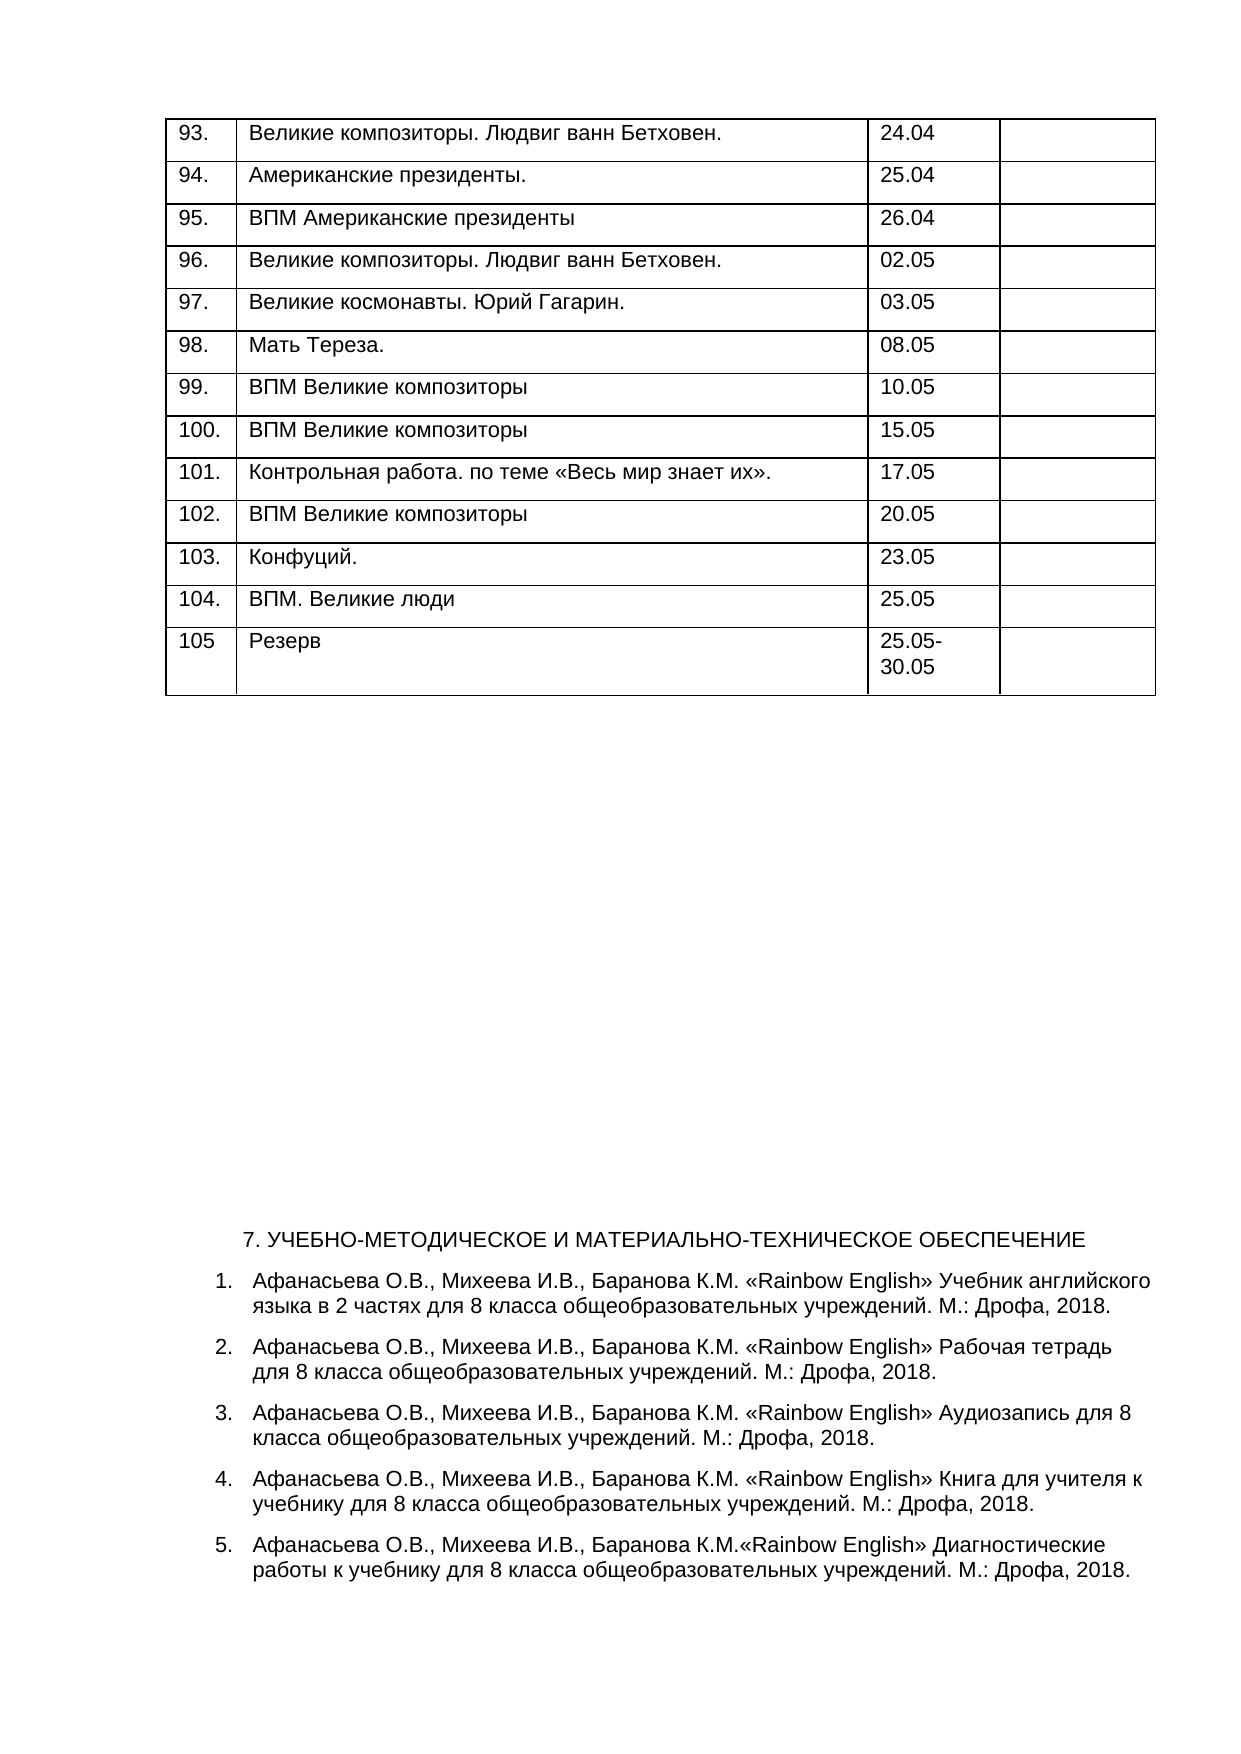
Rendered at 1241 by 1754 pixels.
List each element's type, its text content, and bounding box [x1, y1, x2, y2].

table_cell Конфуций. [237, 544, 867, 584]
table_cell [1001, 332, 1155, 372]
table_cell 25.05 [869, 586, 999, 627]
table_cell 105 [167, 628, 236, 694]
table_cell 26.04 [869, 205, 999, 245]
table_cell 93. [167, 120, 236, 161]
table_cell Мать Тереза. [237, 332, 867, 372]
table_cell [1001, 586, 1155, 627]
table_cell 02.05 [869, 247, 999, 288]
table_cell Великие композиторы. Людвиг ванн Бетховен. [237, 247, 867, 288]
table_cell 24.04 [869, 120, 999, 161]
table_cell [1001, 162, 1155, 203]
table_cell 100. [167, 417, 236, 457]
table_cell [1001, 247, 1155, 288]
table_cell [1001, 417, 1155, 457]
table_cell ВПМ Американские президенты [237, 205, 867, 245]
table_cell Великие космонавты. Юрий Гагарин. [237, 289, 867, 330]
table_cell 95. [167, 205, 236, 245]
table_cell Великие композиторы. Людвиг ванн Бетховен. [237, 120, 867, 161]
table_cell Американские президенты. [237, 162, 867, 203]
table_cell [1001, 205, 1155, 245]
table_cell 99. [167, 374, 236, 415]
table_cell 20.05 [869, 501, 999, 542]
table_cell 102. [167, 501, 236, 542]
table_cell 08.05 [869, 332, 999, 372]
list Афанасьева О.В., Михеева И.В., Баранова К.М. «Rainbow English» Учебник английского языка в 2 частях для 8 класса общеобразовательных учреждений. М.: Дрофа, 2018. [215, 1268, 1152, 1318]
list Афанасьева О.В., Михеева И.В., Баранова К.М. «Rainbow English» Рабочая тетрадь для 8 класса общеобразовательных учреждений. М.: Дрофа, 2018. [215, 1334, 1152, 1384]
table_cell [1001, 120, 1155, 161]
table_cell 98. [167, 332, 236, 372]
table_cell ВПМ Великие композиторы [237, 417, 867, 457]
table_cell Резерв [237, 628, 867, 694]
table_cell 103. [167, 544, 236, 584]
table_cell [1001, 544, 1155, 584]
text 7. УЧЕБНО-МЕТОДИЧЕСКОЕ И МАТЕРИАЛЬНО-ТЕХНИЧЕСКОЕ ОБЕСПЕЧЕНИЕ [177, 1227, 1152, 1252]
list Афанасьева О.В., Михеева И.В., Баранова К.М.«Rainbow English» Диагностические работы к учебнику для 8 класса общеобразовательных учреждений. М.: Дрофа, 2018. [215, 1532, 1152, 1582]
table_cell Контрольная работа. по теме «Весь мир знает их». [237, 459, 867, 500]
table_cell 23.05 [869, 544, 999, 584]
table_cell ВПМ Великие композиторы [237, 501, 867, 542]
table_cell 03.05 [869, 289, 999, 330]
table_cell [1001, 459, 1155, 500]
table_cell [1001, 501, 1155, 542]
table_cell [1001, 628, 1155, 694]
table_cell ВПМ. Великие люди [237, 586, 867, 627]
table_cell 25.04 [869, 162, 999, 203]
table_cell 17.05 [869, 459, 999, 500]
table_cell ВПМ Великие композиторы [237, 374, 867, 415]
table_cell 15.05 [869, 417, 999, 457]
table_cell 10.05 [869, 374, 999, 415]
table_cell 104. [167, 586, 236, 627]
table_cell 97. [167, 289, 236, 330]
table_cell 94. [167, 162, 236, 203]
table_cell 96. [167, 247, 236, 288]
table_cell [1001, 289, 1155, 330]
table_cell [1001, 374, 1155, 415]
table_cell 25.05-30.05 [869, 628, 999, 694]
list Афанасьева О.В., Михеева И.В., Баранова К.М. «Rainbow English» Книга для учителя к учебнику для 8 класса общеобразовательных учреждений. М.: Дрофа, 2018. [215, 1466, 1152, 1516]
table_cell 101. [167, 459, 236, 500]
list Афанасьева О.В., Михеева И.В., Баранова К.М. «Rainbow English» Аудиозапись для 8 класса общеобразовательных учреждений. М.: Дрофа, 2018. [215, 1400, 1152, 1450]
